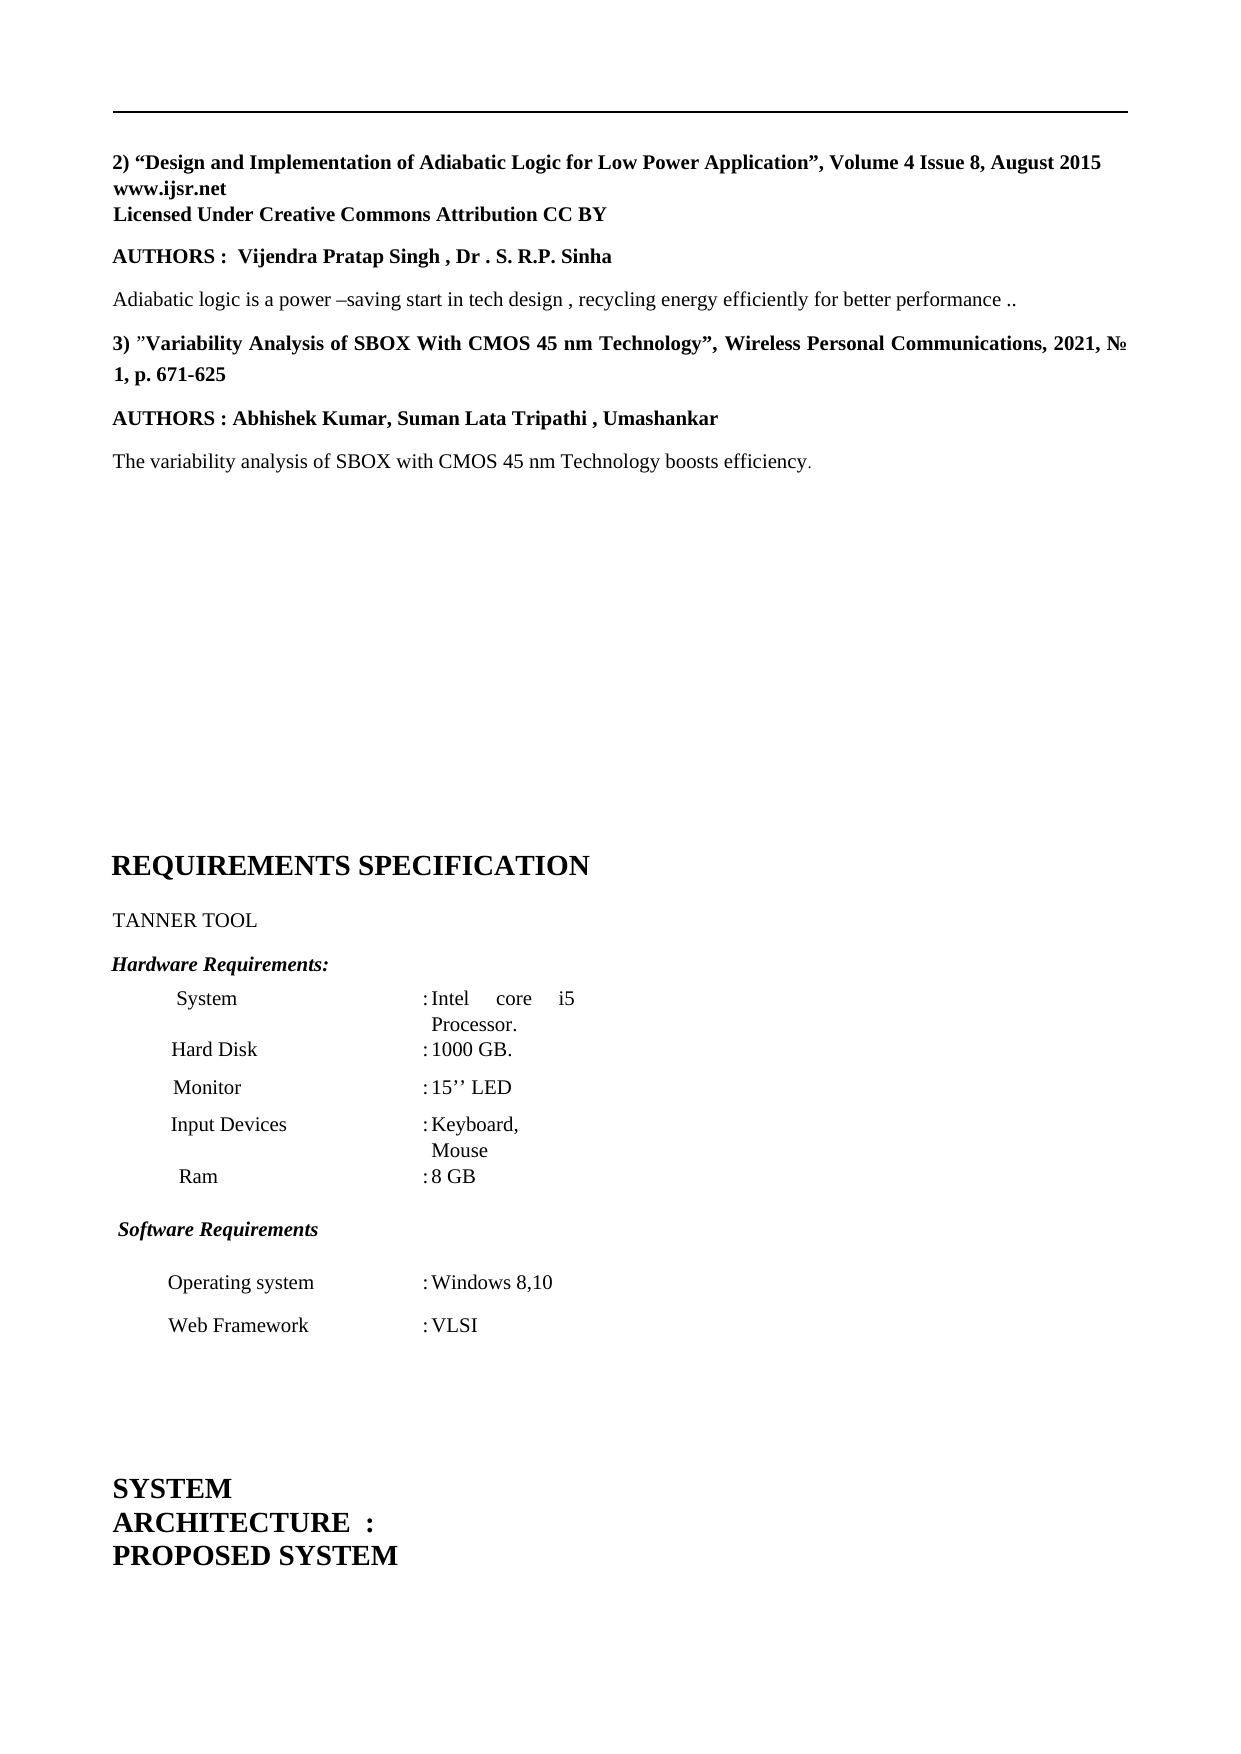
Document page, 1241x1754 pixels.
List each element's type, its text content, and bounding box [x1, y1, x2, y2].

subtitle AUTHORS : Abhishek Kumar, Suman Lata Tripathi , Umashankar [112, 406, 1128, 430]
table_cell 15’’ LED [431, 1075, 574, 1112]
text Adiabatic logic is a power –saving start in tech design , recycling energy efficiently for better performance .. [112, 287, 1128, 311]
table_cell Monitor [113, 1075, 422, 1112]
table_cell VLSI [431, 1313, 574, 1599]
text Hardware Requirements: [111, 952, 1128, 976]
table_header Intel core i5 Processor. [431, 986, 574, 1037]
subtitle REQUIREMENTS SPECIFICATION [111, 848, 1128, 881]
table_cell Input Devices [113, 1112, 422, 1164]
table_header System [113, 986, 422, 1037]
table_cell Windows 8,10 [431, 1270, 574, 1313]
table_cell Keyboard, Mouse [431, 1112, 574, 1164]
table_cell Ram Software Requirements [113, 1164, 422, 1270]
table_cell 8 GB [431, 1164, 574, 1270]
table_cell 1000 GB. [431, 1037, 574, 1075]
table_cell Operating system [113, 1270, 422, 1313]
text The variability analysis of SBOX with CMOS 45 nm Technology boosts efficiency. [112, 449, 1128, 473]
text AUTHORS : Vijendra Pratap Singh , Dr . S. R.P. Sinha [112, 244, 1128, 268]
text 2) “Design and Implementation of Adiabatic Logic for Low Power Application”, Volume 4 Issue 8, August 2015 www.ijsr.net Licensed Under Creative Commons Attribution CC BY [112, 150, 1128, 226]
text 3) ”Variability Analysis of SBOX With CMOS 45 nm Technology”, Wireless Personal Communications, 2021, № 1, p. 671-625 [112, 331, 1128, 386]
table_cell Hard Disk [113, 1037, 422, 1075]
text TANNER TOOL [112, 908, 1128, 932]
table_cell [113, 1313, 422, 1599]
